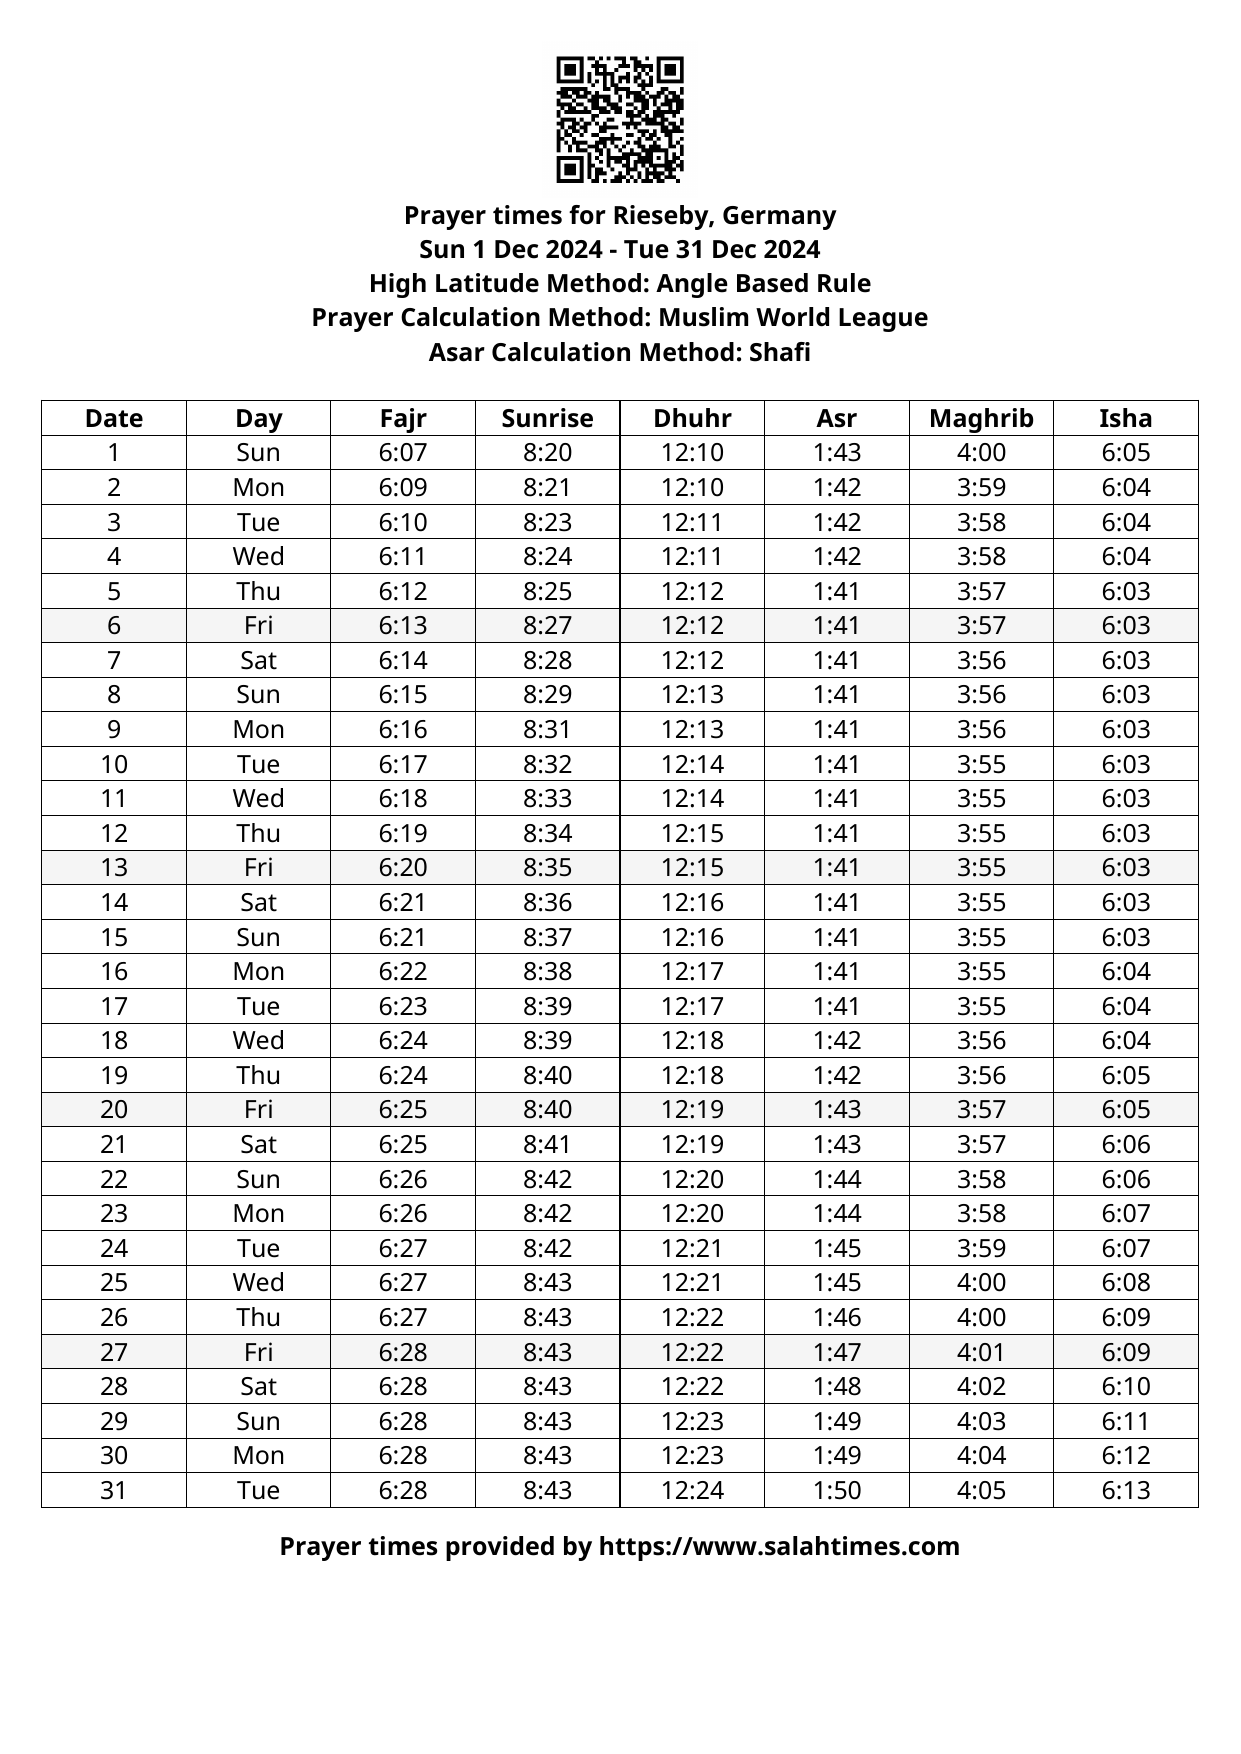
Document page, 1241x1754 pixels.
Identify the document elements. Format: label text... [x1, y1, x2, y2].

table_cell 1:41 [765, 609, 909, 642]
table_cell 8:23 [476, 505, 619, 538]
table_cell 1:41 [765, 643, 909, 677]
table_cell 6:15 [331, 678, 475, 711]
table_cell 8:42 [476, 1231, 619, 1264]
table_cell 8:25 [476, 574, 619, 607]
table_cell 6:03 [1054, 609, 1198, 642]
table_cell 12:12 [621, 574, 764, 607]
table_cell 3:59 [910, 470, 1053, 504]
table_cell 6:07 [1054, 1196, 1198, 1230]
table_cell 12:11 [621, 539, 764, 573]
table_cell 1:44 [765, 1196, 909, 1230]
table_cell 6:28 [331, 1439, 475, 1472]
table_cell Fri [187, 851, 330, 884]
table_cell 3:57 [910, 609, 1053, 642]
table_cell 6:03 [1054, 781, 1198, 815]
table_cell 2 [42, 470, 186, 504]
table_cell 12:17 [621, 954, 764, 988]
table_cell 3:56 [910, 643, 1053, 677]
table_cell Wed [187, 1266, 330, 1299]
table_cell 12:12 [621, 643, 764, 677]
table_cell 6:03 [1054, 851, 1198, 884]
table_cell 12:16 [621, 885, 764, 919]
table_cell 6:09 [1054, 1335, 1198, 1368]
table_cell 3:55 [910, 816, 1053, 849]
table_header Date [42, 401, 186, 434]
table_cell 6:13 [1054, 1473, 1198, 1507]
table_cell 6:10 [1054, 1369, 1198, 1403]
table_cell 4:05 [910, 1473, 1053, 1507]
table_cell Mon [187, 1439, 330, 1472]
table_cell 21 [42, 1127, 186, 1161]
table_cell 8:43 [476, 1404, 619, 1437]
table_cell Thu [187, 1058, 330, 1092]
table_header Fajr [331, 401, 475, 434]
table_cell 6:03 [1054, 885, 1198, 919]
table_cell 12:20 [621, 1162, 764, 1195]
table_cell Sun [187, 1404, 330, 1437]
table_cell Mon [187, 470, 330, 504]
table_cell 6:03 [1054, 712, 1198, 746]
table_cell 12 [42, 816, 186, 849]
table_cell 6:27 [331, 1266, 475, 1299]
table_cell 12:21 [621, 1266, 764, 1299]
table_cell 3:55 [910, 920, 1053, 953]
text Prayer Calculation Method: Muslim World League [42, 300, 1198, 334]
table_cell 12:14 [621, 781, 764, 815]
table_cell 3:58 [910, 1196, 1053, 1230]
table_cell 4:00 [910, 436, 1053, 469]
table_cell Thu [187, 1300, 330, 1334]
table_cell 13 [42, 851, 186, 884]
table_cell 3:59 [910, 1231, 1053, 1264]
table_cell 6:08 [1054, 1266, 1198, 1299]
table_cell 12:12 [621, 609, 764, 642]
table_cell 24 [42, 1231, 186, 1264]
table_cell 18 [42, 1024, 186, 1057]
table_cell 8:32 [476, 747, 619, 780]
table_cell 8:43 [476, 1266, 619, 1299]
table_cell 3:55 [910, 781, 1053, 815]
table_cell 12:22 [621, 1335, 764, 1368]
table_cell 6:06 [1054, 1162, 1198, 1195]
table_cell 12:10 [621, 470, 764, 504]
table_cell 3:56 [910, 1024, 1053, 1057]
table_cell 12:21 [621, 1231, 764, 1264]
table_cell 8:29 [476, 678, 619, 711]
table_cell 1:43 [765, 1093, 909, 1126]
table_cell 8:41 [476, 1127, 619, 1161]
table_cell 6:28 [331, 1473, 475, 1507]
table_cell 6:11 [1054, 1404, 1198, 1437]
table_cell 15 [42, 920, 186, 953]
table_cell 1:43 [765, 1127, 909, 1161]
table_cell 3:55 [910, 885, 1053, 919]
table_header Dhuhr [621, 401, 764, 434]
table_cell 6:07 [331, 436, 475, 469]
table_cell 6:17 [331, 747, 475, 780]
table_cell 8:20 [476, 436, 619, 469]
table_cell Sun [187, 1162, 330, 1195]
table_cell Mon [187, 1196, 330, 1230]
table_cell 12:18 [621, 1024, 764, 1057]
table_cell 1:42 [765, 1058, 909, 1092]
table_cell 12:10 [621, 436, 764, 469]
table_header Isha [1054, 401, 1198, 434]
table_cell 12:23 [621, 1404, 764, 1437]
table_header Sunrise [476, 401, 619, 434]
table_cell Wed [187, 1024, 330, 1057]
table_cell 1:47 [765, 1335, 909, 1368]
table_cell 3:55 [910, 747, 1053, 780]
table_cell 12:19 [621, 1127, 764, 1161]
table_cell 6:25 [331, 1127, 475, 1161]
table_cell Sat [187, 643, 330, 677]
table_cell Mon [187, 712, 330, 746]
table_cell 8:39 [476, 1024, 619, 1057]
table_cell 1:42 [765, 1024, 909, 1057]
table_cell 12:11 [621, 505, 764, 538]
table_cell 25 [42, 1266, 186, 1299]
text High Latitude Method: Angle Based Rule [42, 266, 1198, 300]
table_cell 3:58 [910, 539, 1053, 573]
table_cell 3 [42, 505, 186, 538]
table_cell 6:03 [1054, 747, 1198, 780]
table_cell 6:28 [331, 1404, 475, 1437]
table_cell 7 [42, 643, 186, 677]
table_cell 5 [42, 574, 186, 607]
table_cell 8:43 [476, 1473, 619, 1507]
table_cell 1:41 [765, 678, 909, 711]
table_cell 6:05 [1054, 436, 1198, 469]
table_cell 1:48 [765, 1369, 909, 1403]
table_cell 12:18 [621, 1058, 764, 1092]
table_cell 26 [42, 1300, 186, 1334]
table_cell 12:13 [621, 712, 764, 746]
table_cell 6:06 [1054, 1127, 1198, 1161]
table_cell 12:22 [621, 1369, 764, 1403]
table_cell Tue [187, 1473, 330, 1507]
table_cell 6:21 [331, 885, 475, 919]
table_cell 6:07 [1054, 1231, 1198, 1264]
table_cell 6:18 [331, 781, 475, 815]
table_cell 3:58 [910, 505, 1053, 538]
table_cell 8:43 [476, 1369, 619, 1403]
table_cell 6:03 [1054, 816, 1198, 849]
table_cell 6:24 [331, 1058, 475, 1092]
table_cell 1:41 [765, 920, 909, 953]
table_cell 8:31 [476, 712, 619, 746]
table_cell 1:41 [765, 712, 909, 746]
table_cell Sun [187, 920, 330, 953]
table_cell 6:13 [331, 609, 475, 642]
table_cell 6:10 [331, 505, 475, 538]
table_cell 1:45 [765, 1231, 909, 1264]
table_cell Tue [187, 747, 330, 780]
table_cell 1:41 [765, 851, 909, 884]
table_cell Sat [187, 1127, 330, 1161]
table_cell 1:46 [765, 1300, 909, 1334]
table_cell Wed [187, 781, 330, 815]
table_cell 1:41 [765, 816, 909, 849]
table_cell 4:04 [910, 1439, 1053, 1472]
table_cell 14 [42, 885, 186, 919]
table_cell 8:38 [476, 954, 619, 988]
table_header Day [187, 401, 330, 434]
table_cell 28 [42, 1369, 186, 1403]
table_cell 1:50 [765, 1473, 909, 1507]
table_cell 12:17 [621, 989, 764, 1022]
table_cell 3:56 [910, 1058, 1053, 1092]
table_cell 9 [42, 712, 186, 746]
table_cell 3:56 [910, 712, 1053, 746]
table_cell Fri [187, 1093, 330, 1126]
table_cell 1:42 [765, 539, 909, 573]
table_cell 1:42 [765, 470, 909, 504]
table_cell 4:02 [910, 1369, 1053, 1403]
table_cell 16 [42, 954, 186, 988]
table_cell 3:57 [910, 1093, 1053, 1126]
table_cell Wed [187, 539, 330, 573]
table_cell 20 [42, 1093, 186, 1126]
table_cell 6:23 [331, 989, 475, 1022]
table_cell 3:57 [910, 1127, 1053, 1161]
table_cell 6:12 [1054, 1439, 1198, 1472]
table_cell 27 [42, 1335, 186, 1368]
table_cell 8:35 [476, 851, 619, 884]
table_cell 30 [42, 1439, 186, 1472]
table_cell 29 [42, 1404, 186, 1437]
table_cell 8:21 [476, 470, 619, 504]
table_cell 6:20 [331, 851, 475, 884]
table_cell 6:04 [1054, 954, 1198, 988]
table_cell 8 [42, 678, 186, 711]
table_cell 6:28 [331, 1369, 475, 1403]
table_cell 3:55 [910, 954, 1053, 988]
text Asar Calculation Method: Shafi [42, 334, 1198, 368]
table_cell 6:05 [1054, 1093, 1198, 1126]
table_cell 12:22 [621, 1300, 764, 1334]
table_cell 6:05 [1054, 1058, 1198, 1092]
table_cell 6:28 [331, 1335, 475, 1368]
text Prayer times for Rieseby, Germany [42, 198, 1198, 232]
table_cell 12:15 [621, 851, 764, 884]
table_cell Tue [187, 989, 330, 1022]
table_cell 4:01 [910, 1335, 1053, 1368]
table_cell 8:37 [476, 920, 619, 953]
table_cell 1 [42, 436, 186, 469]
table_cell 6:26 [331, 1196, 475, 1230]
table_cell 1:41 [765, 747, 909, 780]
table_cell 1:41 [765, 885, 909, 919]
table_header Asr [765, 401, 909, 434]
table_cell 1:41 [765, 989, 909, 1022]
table_cell 1:41 [765, 781, 909, 815]
table_cell 8:33 [476, 781, 619, 815]
table_cell 12:13 [621, 678, 764, 711]
table_cell 6:27 [331, 1300, 475, 1334]
table_cell Mon [187, 954, 330, 988]
table_cell 22 [42, 1162, 186, 1195]
table_cell 6:04 [1054, 989, 1198, 1022]
table_cell 12:16 [621, 920, 764, 953]
table_cell 12:20 [621, 1196, 764, 1230]
table_cell 3:57 [910, 574, 1053, 607]
table_cell 12:24 [621, 1473, 764, 1507]
table_header Maghrib [910, 401, 1053, 434]
table_cell 23 [42, 1196, 186, 1230]
table_cell 6:27 [331, 1231, 475, 1264]
table_cell 4 [42, 539, 186, 573]
text Prayer times provided by https://www.salahtimes.com [42, 1528, 1198, 1563]
table_cell 1:42 [765, 505, 909, 538]
table_cell 8:36 [476, 885, 619, 919]
table_cell Thu [187, 816, 330, 849]
table_cell 12:19 [621, 1093, 764, 1126]
table_cell 6:16 [331, 712, 475, 746]
table_cell 12:23 [621, 1439, 764, 1472]
table_cell 8:27 [476, 609, 619, 642]
table_cell 6:12 [331, 574, 475, 607]
table_cell 8:42 [476, 1162, 619, 1195]
table_cell 6:04 [1054, 470, 1198, 504]
table_cell Thu [187, 574, 330, 607]
table_cell 8:24 [476, 539, 619, 573]
table_cell 6:24 [331, 1024, 475, 1057]
table_cell 6:09 [331, 470, 475, 504]
table_cell 3:56 [910, 678, 1053, 711]
table_cell 8:28 [476, 643, 619, 677]
text Sun 1 Dec 2024 - Tue 31 Dec 2024 [42, 232, 1198, 266]
table_cell 8:34 [476, 816, 619, 849]
table_cell 4:03 [910, 1404, 1053, 1437]
table_cell 4:00 [910, 1266, 1053, 1299]
table_cell 1:44 [765, 1162, 909, 1195]
table_cell Sat [187, 1369, 330, 1403]
table_cell 1:43 [765, 436, 909, 469]
table_cell 4:00 [910, 1300, 1053, 1334]
table_cell 6:11 [331, 539, 475, 573]
table_cell 8:40 [476, 1058, 619, 1092]
table_cell Sat [187, 885, 330, 919]
table_cell 12:14 [621, 747, 764, 780]
table_cell 6:03 [1054, 574, 1198, 607]
table_cell 1:45 [765, 1266, 909, 1299]
table_cell 3:58 [910, 1162, 1053, 1195]
table_cell 6:14 [331, 643, 475, 677]
table_cell 12:15 [621, 816, 764, 849]
table_cell 8:43 [476, 1335, 619, 1368]
table_cell Sun [187, 678, 330, 711]
table_cell 6:03 [1054, 678, 1198, 711]
table_cell 6:04 [1054, 505, 1198, 538]
table_cell 6:19 [331, 816, 475, 849]
table_cell 1:41 [765, 954, 909, 988]
table_cell 6:03 [1054, 920, 1198, 953]
table_cell 19 [42, 1058, 186, 1092]
table_cell 8:42 [476, 1196, 619, 1230]
table_cell 6:04 [1054, 1024, 1198, 1057]
table_cell 8:43 [476, 1439, 619, 1472]
table_cell 6:22 [331, 954, 475, 988]
table_cell 3:55 [910, 851, 1053, 884]
table_cell 11 [42, 781, 186, 815]
table_cell 6:21 [331, 920, 475, 953]
table_cell 6 [42, 609, 186, 642]
table_cell Sun [187, 436, 330, 469]
table_cell 8:43 [476, 1300, 619, 1334]
table_cell 1:49 [765, 1439, 909, 1472]
table_cell Fri [187, 609, 330, 642]
table_cell 10 [42, 747, 186, 780]
table_cell Fri [187, 1335, 330, 1368]
table_cell 1:41 [765, 574, 909, 607]
table_cell 6:26 [331, 1162, 475, 1195]
table_cell 3:55 [910, 989, 1053, 1022]
table_cell 31 [42, 1473, 186, 1507]
table_cell 1:49 [765, 1404, 909, 1437]
table_cell 6:03 [1054, 643, 1198, 677]
table_cell 6:25 [331, 1093, 475, 1126]
table_cell Tue [187, 1231, 330, 1264]
table_cell 6:04 [1054, 539, 1198, 573]
picture [542, 41, 699, 198]
table_cell Tue [187, 505, 330, 538]
table_cell 6:09 [1054, 1300, 1198, 1334]
table_cell 17 [42, 989, 186, 1022]
table_cell 8:39 [476, 989, 619, 1022]
table_cell 8:40 [476, 1093, 619, 1126]
